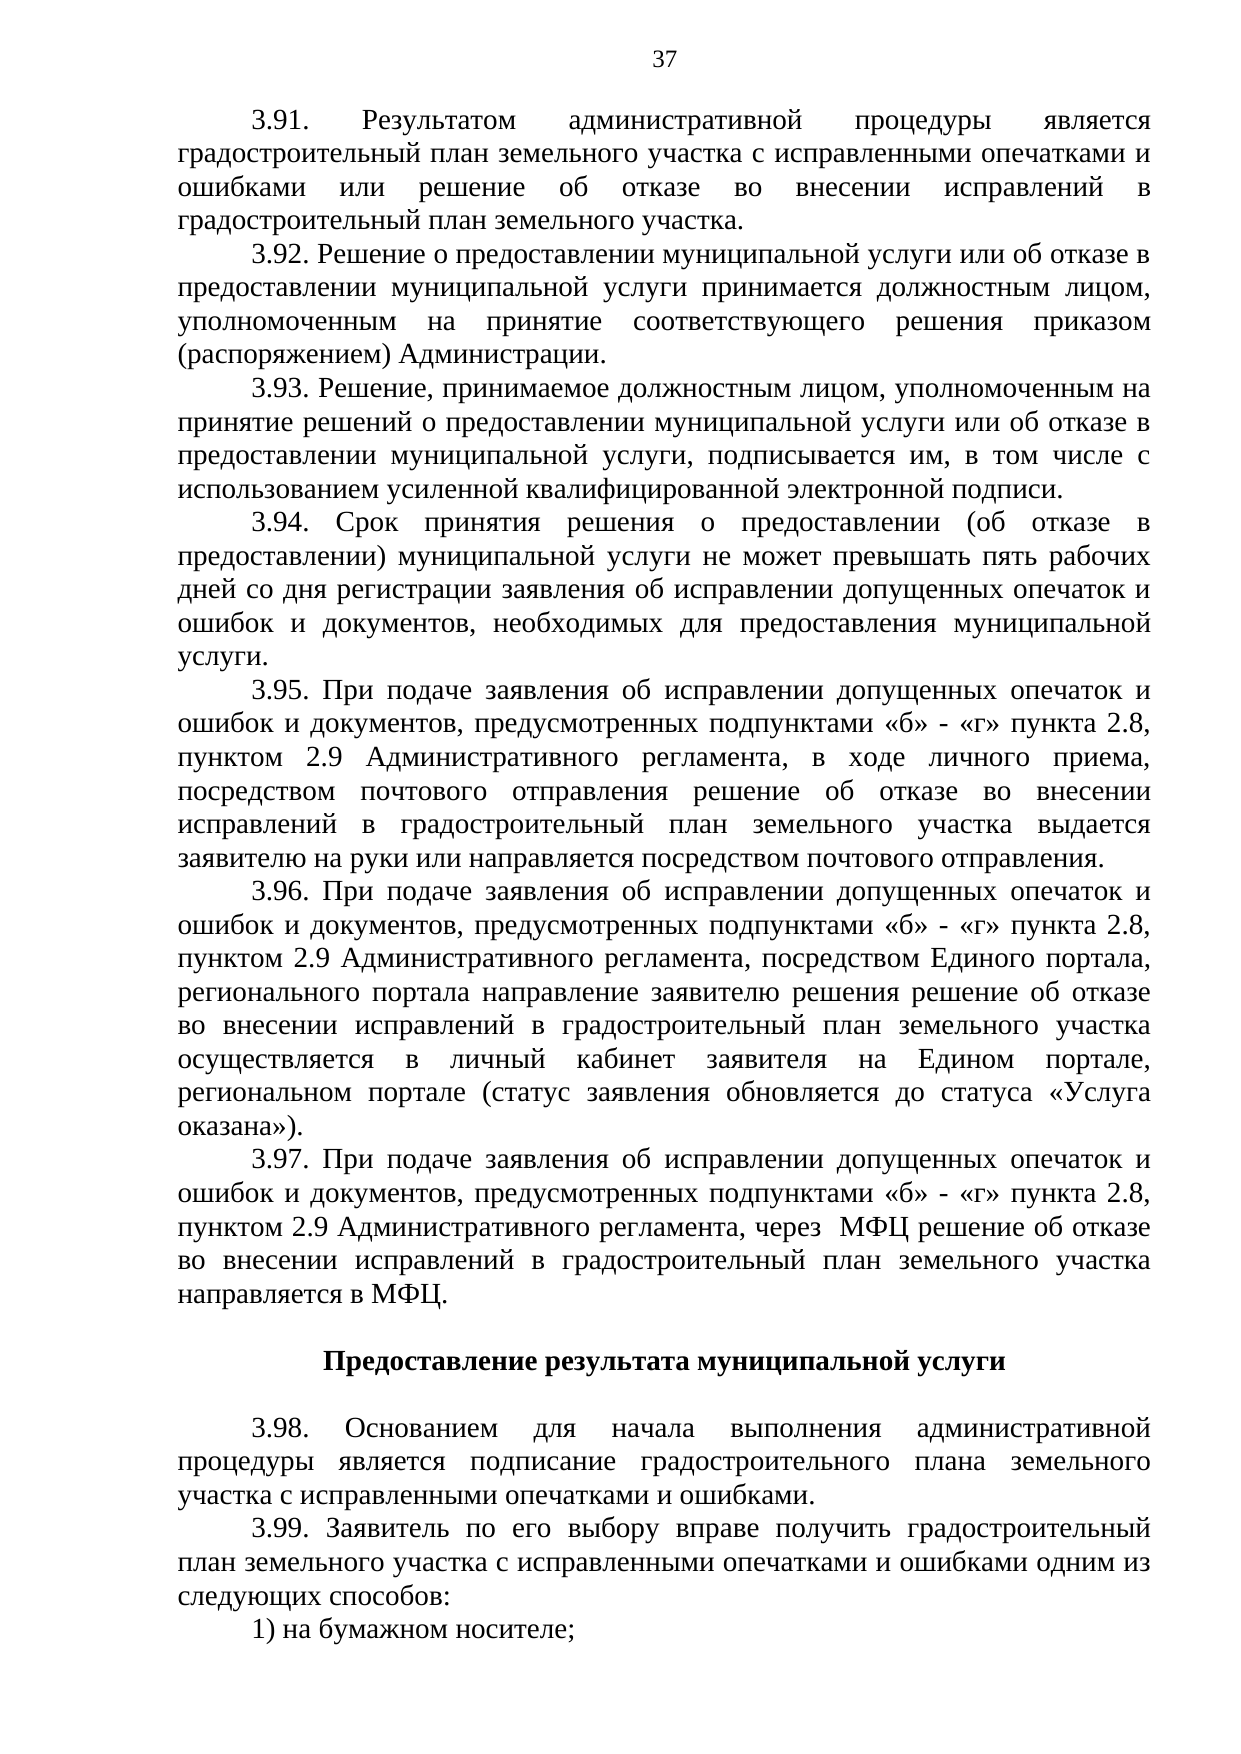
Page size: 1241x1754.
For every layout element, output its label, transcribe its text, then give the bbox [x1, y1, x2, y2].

text Предоставление результата муниципальной услуги [177, 1343, 1152, 1376]
text 3.94. Срок принятия решения о предоставлении (об отказе в предоставлении) муниципальной услуги не может превышать пять рабочих дней со дня регистрации заявления об исправлении допущенных опечаток и ошибок и документов, необходимых для предоставления муниципальной услуги. [177, 504, 1152, 672]
text 3.92. Решение о предоставлении муниципальной услуги или об отказе в предоставлении муниципальной услуги принимается должностным лицом, уполномоченным на принятие соответствующего решения приказом (распоряжением) Администрации. [177, 236, 1152, 370]
text 3.93. Решение, принимаемое должностным лицом, уполномоченным на принятие решений о предоставлении муниципальной услуги или об отказе в предоставлении муниципальной услуги, подписывается им, в том числе с использованием усиленной квалифицированной электронной подписи. [177, 370, 1152, 504]
text 3.91. Результатом административной процедуры является градостроительный план земельного участка с исправленными опечатками и ошибками или решение об отказе во внесении исправлений в градостроительный план земельного участка. [177, 102, 1152, 236]
text 3.96. При подаче заявления об исправлении допущенных опечаток и ошибок и документов, предусмотренных подпунктами «б» - «г» пункта 2.8, пунктом 2.9 Административного регламента, посредством Единого портала, регионального портала направление заявителю решения решение об отказе во внесении исправлений в градостроительный план земельного участка осуществляется в личный кабинет заявителя на Едином портале, региональном портале (статус заявления обновляется до статуса «Услуга оказана»). [177, 873, 1152, 1142]
text 3.98. Основанием для начала выполнения административной процедуры является подписание градостроительного плана земельного участка с исправленными опечатками и ошибками. [177, 1410, 1152, 1511]
text 3.97. При подаче заявления об исправлении допущенных опечаток и ошибок и документов, предусмотренных подпунктами «б» - «г» пункта 2.8, пунктом 2.9 Административного регламента, через МФЦ решение об отказе во внесении исправлений в градостроительный план земельного участка направляется в МФЦ. [177, 1142, 1152, 1309]
text 3.95. При подаче заявления об исправлении допущенных опечаток и ошибок и документов, предусмотренных подпунктами «б» - «г» пункта 2.8, пунктом 2.9 Административного регламента, в ходе личного приема, посредством почтового отправления решение об отказе во внесении исправлений в градостроительный план земельного участка выдается заявителю на руки или направляется посредством почтового отправления. [177, 672, 1152, 873]
text 3.99. Заявитель по его выбору вправе получить градостроительный план земельного участка с исправленными опечатками и ошибками одним из следующих способов: [177, 1511, 1152, 1611]
text 1) на бумажном носителе; [177, 1611, 1152, 1645]
